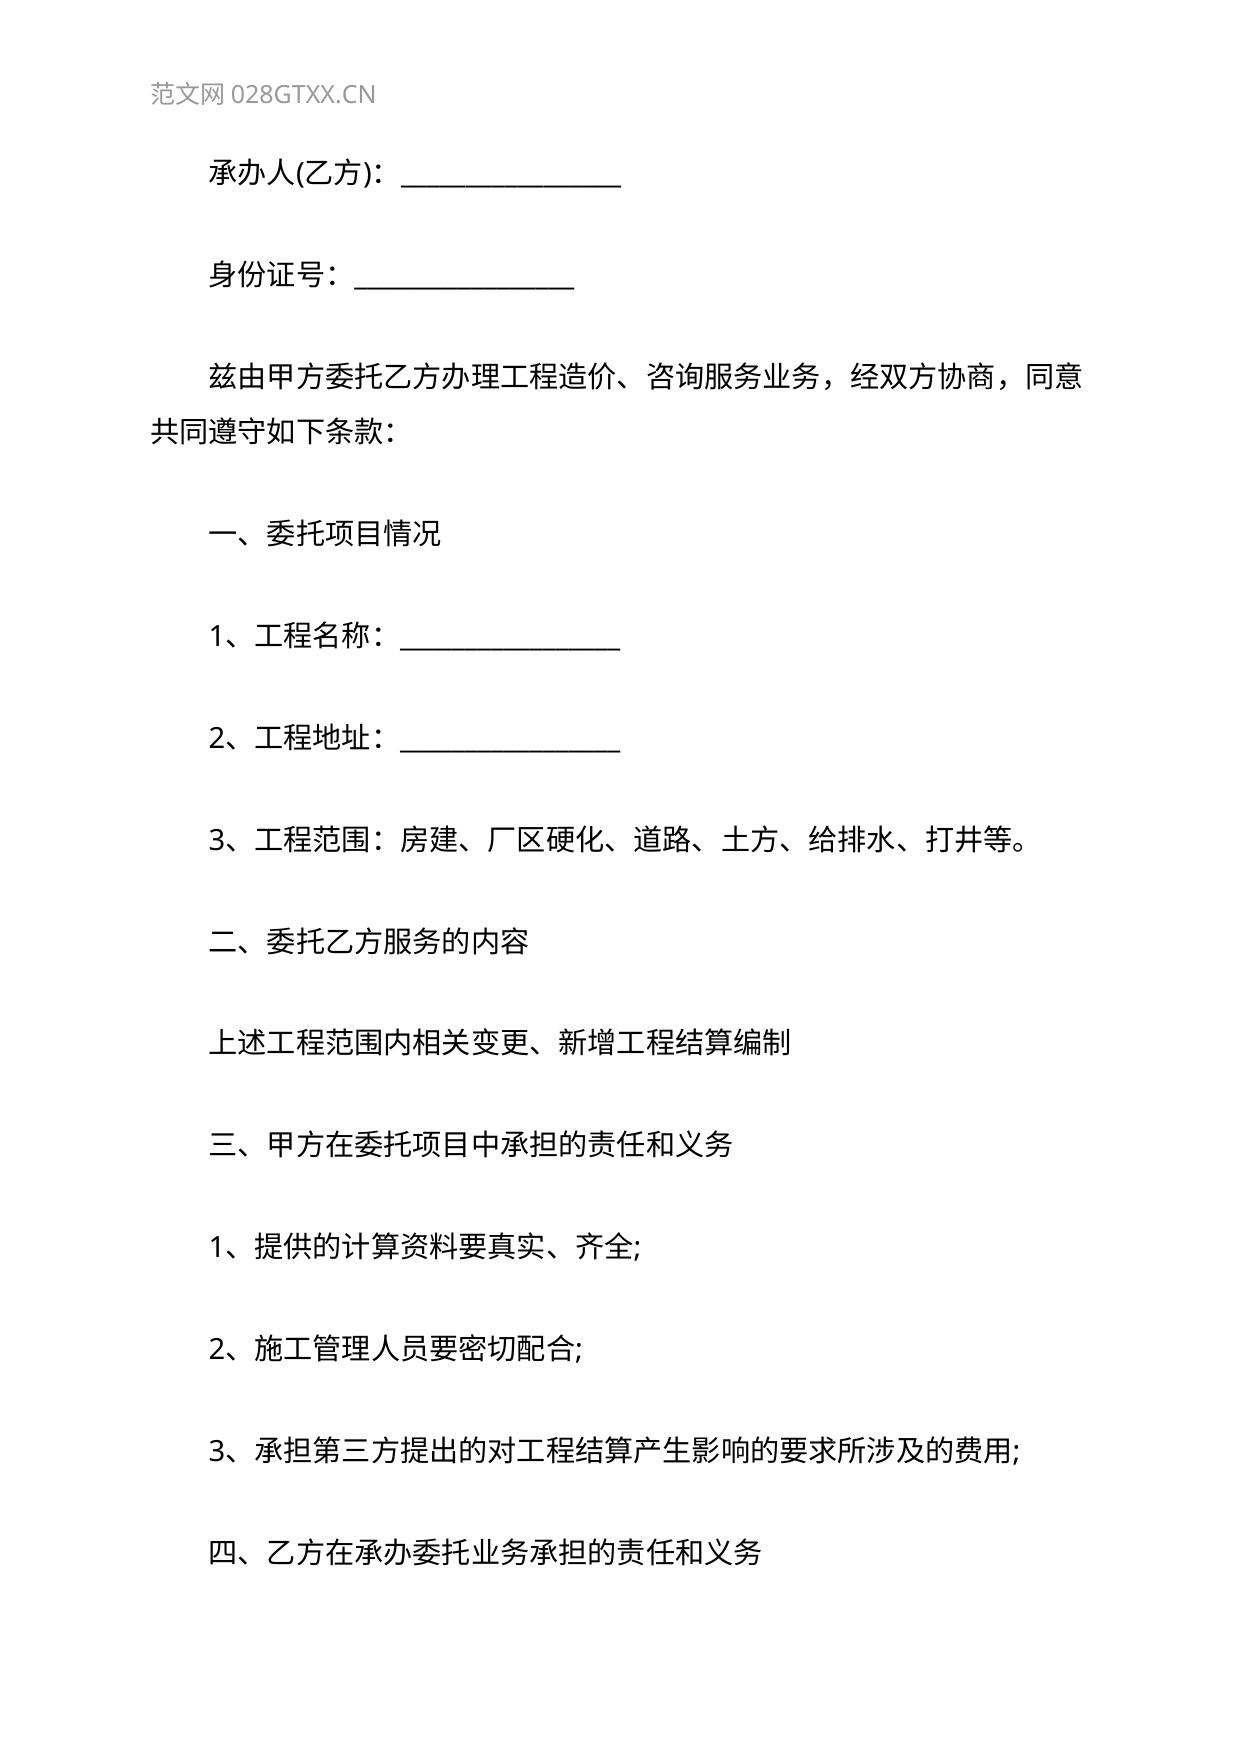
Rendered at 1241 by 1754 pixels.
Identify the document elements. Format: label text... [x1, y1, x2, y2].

text 兹由甲方委托乙方办理工程造价、咨询服务业务，经双方协商，同意共同遵守如下条款： [150, 354, 1090, 451]
text 身份证号：_________________ [150, 252, 1090, 294]
text 三、甲方在委托项目中承担的责任和义务 [150, 1122, 1090, 1164]
text 1、工程名称：_________________ [150, 612, 1090, 655]
text 承办人(乙方)：_________________ [150, 150, 1090, 192]
text 3、工程范围：房建、厂区硬化、道路、土方、给排水、打井等。 [150, 816, 1090, 859]
text 上述工程范围内相关变更、新增工程结算编制 [150, 1020, 1090, 1062]
text 3、承担第三方提出的对工程结算产生影响的要求所涉及的费用; [150, 1428, 1090, 1470]
text 二、委托乙方服务的内容 [150, 918, 1090, 961]
text 四、乙方在承办委托业务承担的责任和义务 [150, 1529, 1090, 1572]
text 一、委托项目情况 [150, 511, 1090, 553]
text 2、工程地址：_________________ [150, 714, 1090, 757]
text 2、施工管理人员要密切配合; [150, 1326, 1090, 1368]
text 1、提供的计算资料要真实、齐全; [150, 1224, 1090, 1266]
